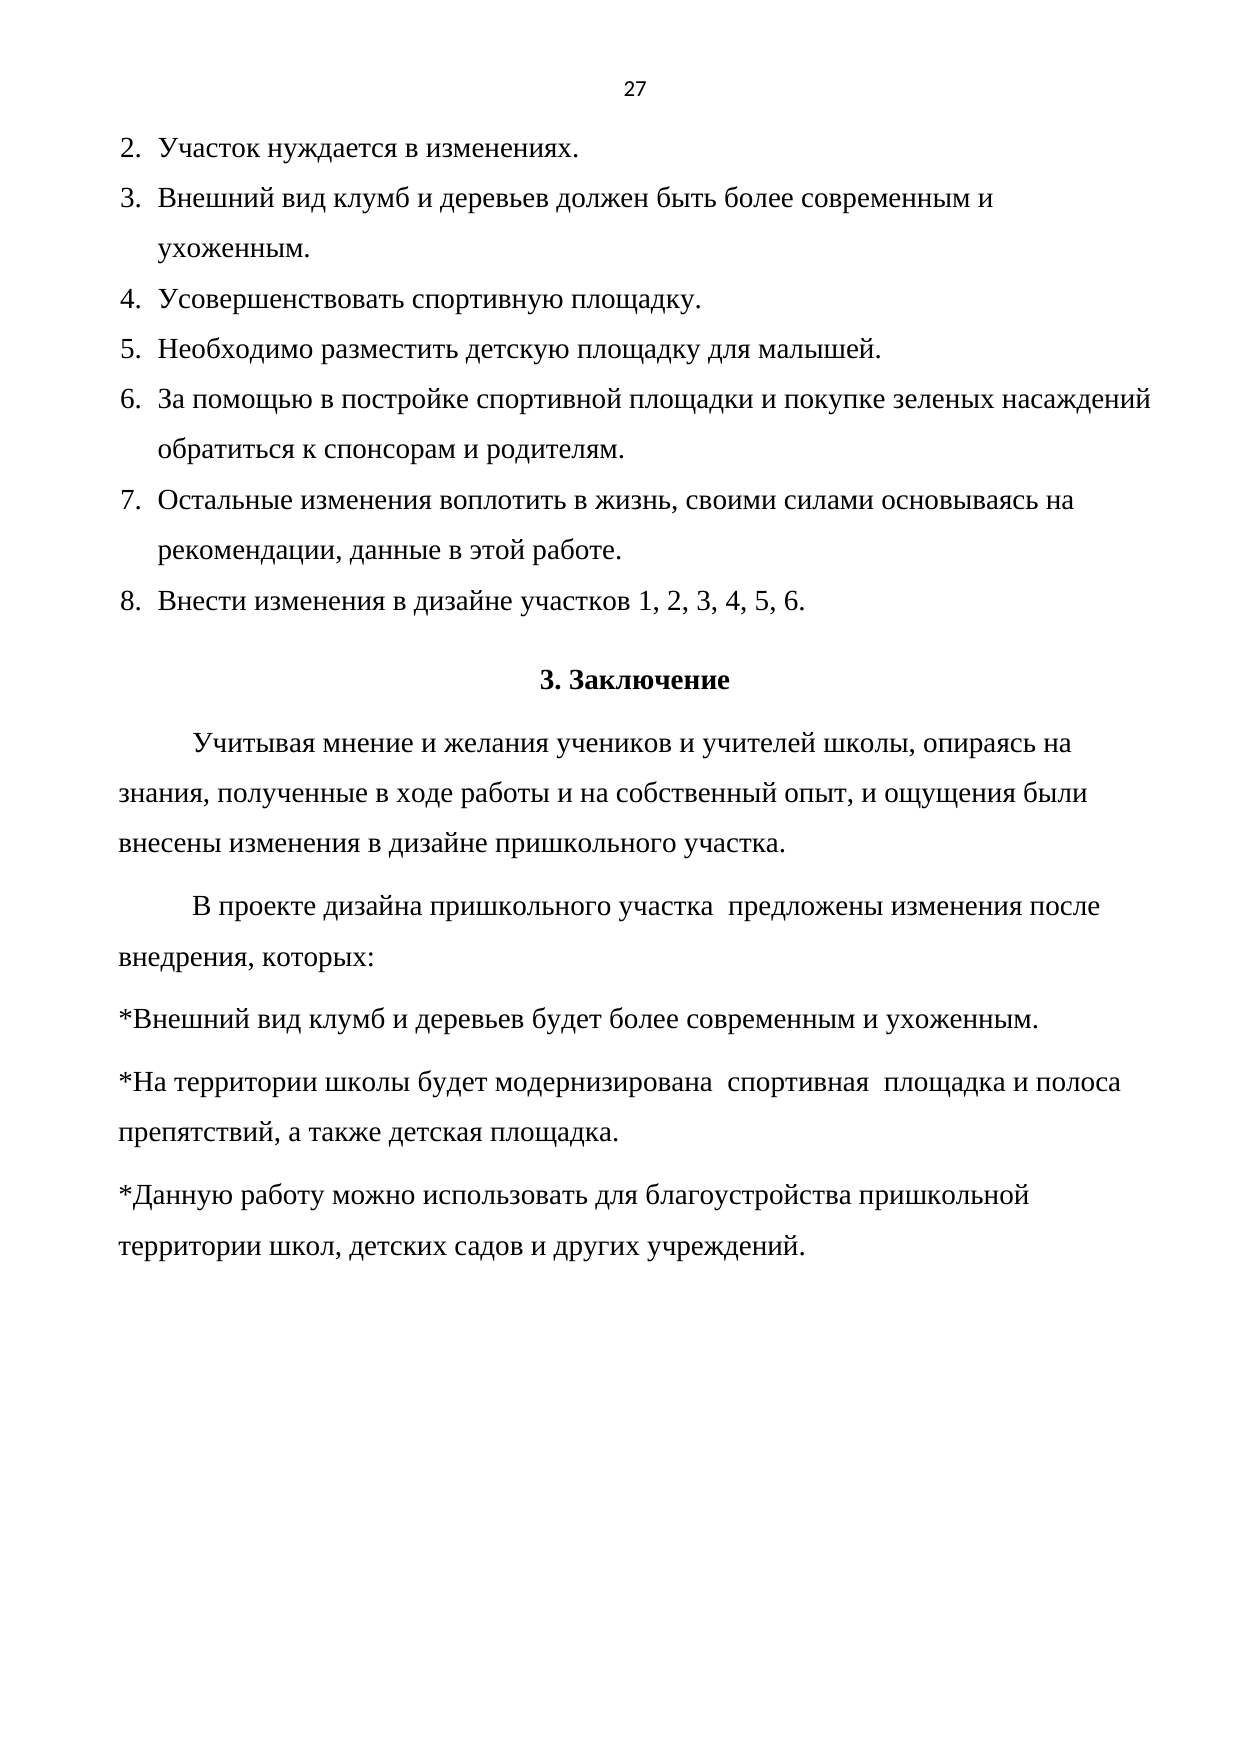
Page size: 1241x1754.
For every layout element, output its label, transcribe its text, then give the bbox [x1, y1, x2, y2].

text 3. Заключение [118, 662, 1152, 696]
text *Внешний вид клумб и деревьев будет более современным и ухоженным. [118, 1001, 1152, 1035]
list Участок нуждается в изменениях. [120, 130, 1152, 163]
list Остальные изменения воплотить в жизнь, своими силами основываясь на рекомендации, данные в этой работе. [120, 482, 1152, 566]
text *На территории школы будет модернизирована спортивная площадка и полоса препятствий, а также детская площадка. [118, 1064, 1152, 1148]
text Учитывая мнение и желания учеников и учителей школы, опираясь на знания, полученные в ходе работы и на собственный опыт, и ощущения были внесены изменения в дизайне пришкольного участка. [118, 725, 1152, 859]
list Внести изменения в дизайне участков 1, 2, 3, 4, 5, 6. [120, 583, 1152, 616]
list Усовершенствовать спортивную площадку. [120, 281, 1152, 314]
list Необходимо разместить детскую площадку для малышей. [120, 331, 1152, 364]
text В проекте дизайна пришкольного участка предложены изменения после внедрения, которых: [118, 888, 1152, 972]
list Внешний вид клумб и деревьев должен быть более современным и ухоженным. [120, 180, 1152, 264]
list За помощью в постройке спортивной площадки и покупке зеленых насаждений обратиться к спонсорам и родителям. [120, 381, 1152, 465]
text *Данную работу можно использовать для благоустройства пришкольной территории школ, детских садов и других учреждений. [118, 1177, 1152, 1261]
